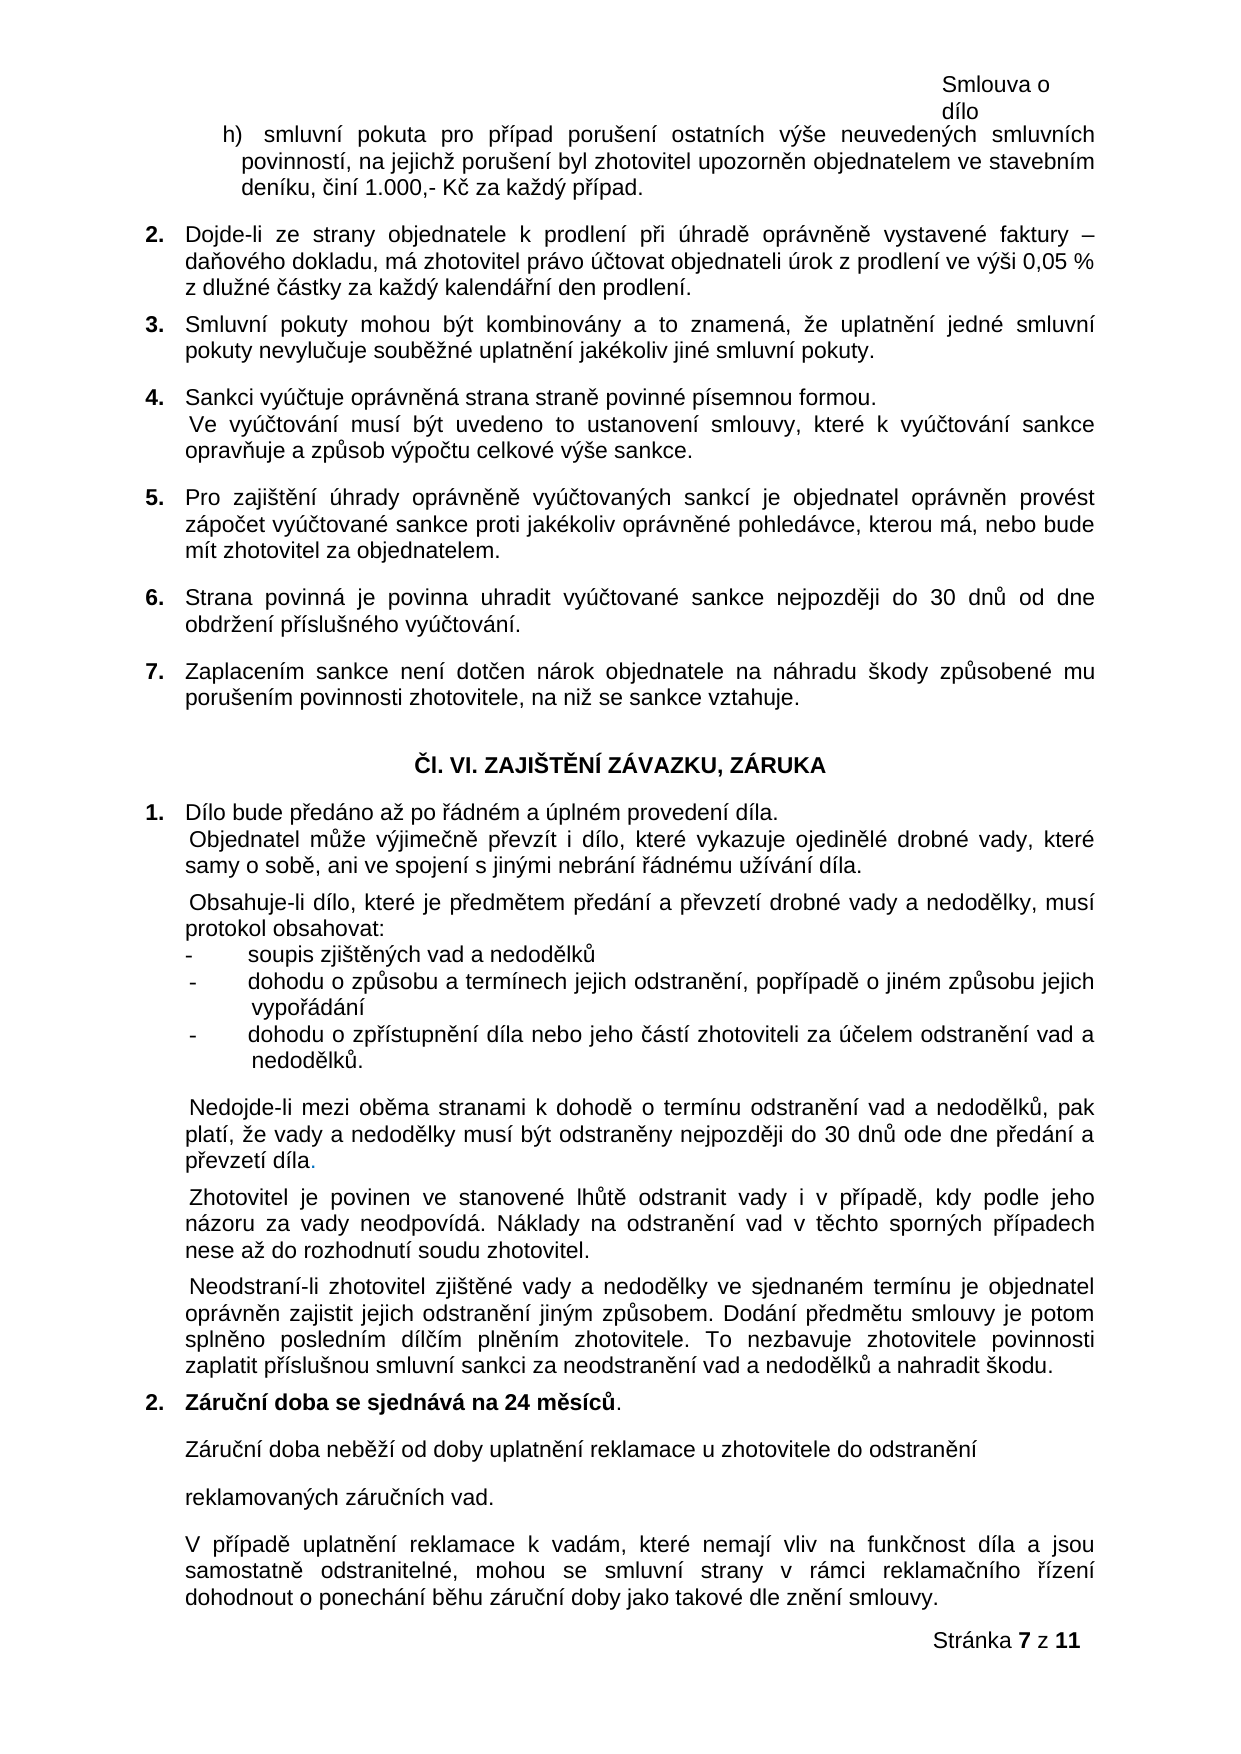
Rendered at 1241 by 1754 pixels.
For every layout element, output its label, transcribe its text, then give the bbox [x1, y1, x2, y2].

list Pro zajištění úhrady oprávněně vyúčtovaných sankcí je objednatel oprávněn provést zápočet vyúčtované sankce proti jakékoliv oprávněné pohledávce, kterou má, nebo bude mít zhotovitel za objednatelem. [145, 484, 1096, 563]
list Dojde-li ze strany objednatele k prodlení při úhradě oprávněně vystavené faktury – daňového dokladu, má zhotovitel právo účtovat objednateli úrok z prodlení ve výši 0,05 % z dlužné částky za každý kalendářní den prodlení. [145, 221, 1096, 300]
list dohodu o způsobu a termínech jejich odstranění, popřípadě o jiném způsobu jejich vypořádání [189, 968, 1096, 1021]
list Zaplacením sankce není dotčen nárok objednatele na náhradu škody způsobené mu porušením povinnosti zhotovitele, na niž se sankce vztahuje. [145, 658, 1096, 710]
list Smluvní pokuty mohou být kombinovány a to znamená, že uplatnění jedné smluvní pokuty nevylučuje souběžné uplatnění jakékoliv jiné smluvní pokuty. [145, 311, 1096, 363]
text Čl. VI. ZAJIŠTĚNÍ ZÁVAZKU, ZÁRUKA [145, 752, 1096, 778]
list soupis zjištěných vad a nedodělků [145, 941, 1096, 968]
list Dílo bude předáno až po řádném a úplném provedení díla. [145, 799, 1096, 826]
text V případě uplatnění reklamace k vadám, které nemají vliv na funkčnost díla a jsou samostatně odstranitelné, mohou se smluvní strany v rámci reklamačního řízení dohodnout o ponechání běhu záruční doby jako takové dle znění smlouvy. [185, 1531, 1096, 1610]
text Zhotovitel je povinen ve stanovené lhůtě odstranit vady i v případě, kdy podle jeho názoru za vady neodpovídá. Náklady na odstranění vad v těchto sporných případech nese až do rozhodnutí soudu zhotovitel. [185, 1184, 1096, 1263]
text Objednatel může výjimečně převzít i dílo, které vykazuje ojedinělé drobné vady, které samy o sobě, ani ve spojení s jinými nebrání řádnému užívání díla. [185, 826, 1096, 878]
text Ve vyúčtování musí být uvedeno to ustanovení smlouvy, které k vyúčtování sankce opravňuje a způsob výpočtu celkové výše sankce. [185, 411, 1096, 463]
list Strana povinná je povinna uhradit vyúčtované sankce nejpozději do 30 dnů od dne obdržení příslušného vyúčtování. [145, 584, 1096, 637]
text Nedojde-li mezi oběma stranami k dohodě o termínu odstranění vad a nedodělků, pak platí, že vady a nedodělky musí být odstraněny nejpozději do 30 dnů ode dne předání a převzetí díla. [185, 1094, 1096, 1173]
text Neodstraní-li zhotovitel zjištěné vady a nedodělky ve sjednaném termínu je objednatel oprávněn zajistit jejich odstranění jiným způsobem. Dodání předmětu smlouvy je potom splněno posledním dílčím plněním zhotovitele. To nezbavuje zhotovitele povinnosti zaplatit příslušnou smluvní sankci za neodstranění vad a nedodělků a nahradit škodu. [185, 1273, 1096, 1379]
list dohodu o zpřístupnění díla nebo jeho částí zhotoviteli za účelem odstranění vad a nedodělků. [189, 1021, 1096, 1073]
list Sankci vyúčtuje oprávněná strana straně povinné písemnou formou. [145, 384, 1096, 411]
list Záruční doba se sjednává na 24 měsíců. [145, 1389, 1096, 1416]
list smluvní pokuta pro případ porušení ostatních výše neuvedených smluvních povinností, na jejichž porušení byl zhotovitel upozorněn objednatelem ve stavebním deníku, činí 1.000,- Kč za každý případ. [222, 121, 1096, 201]
text reklamovaných záručních vad. [145, 1483, 1096, 1510]
text Záruční doba neběží od doby uplatnění reklamace u zhotovitele do odstranění [145, 1436, 1096, 1463]
text Obsahuje-li dílo, které je předmětem předání a převzetí drobné vady a nedodělky, musí protokol obsahovat: [185, 889, 1096, 941]
